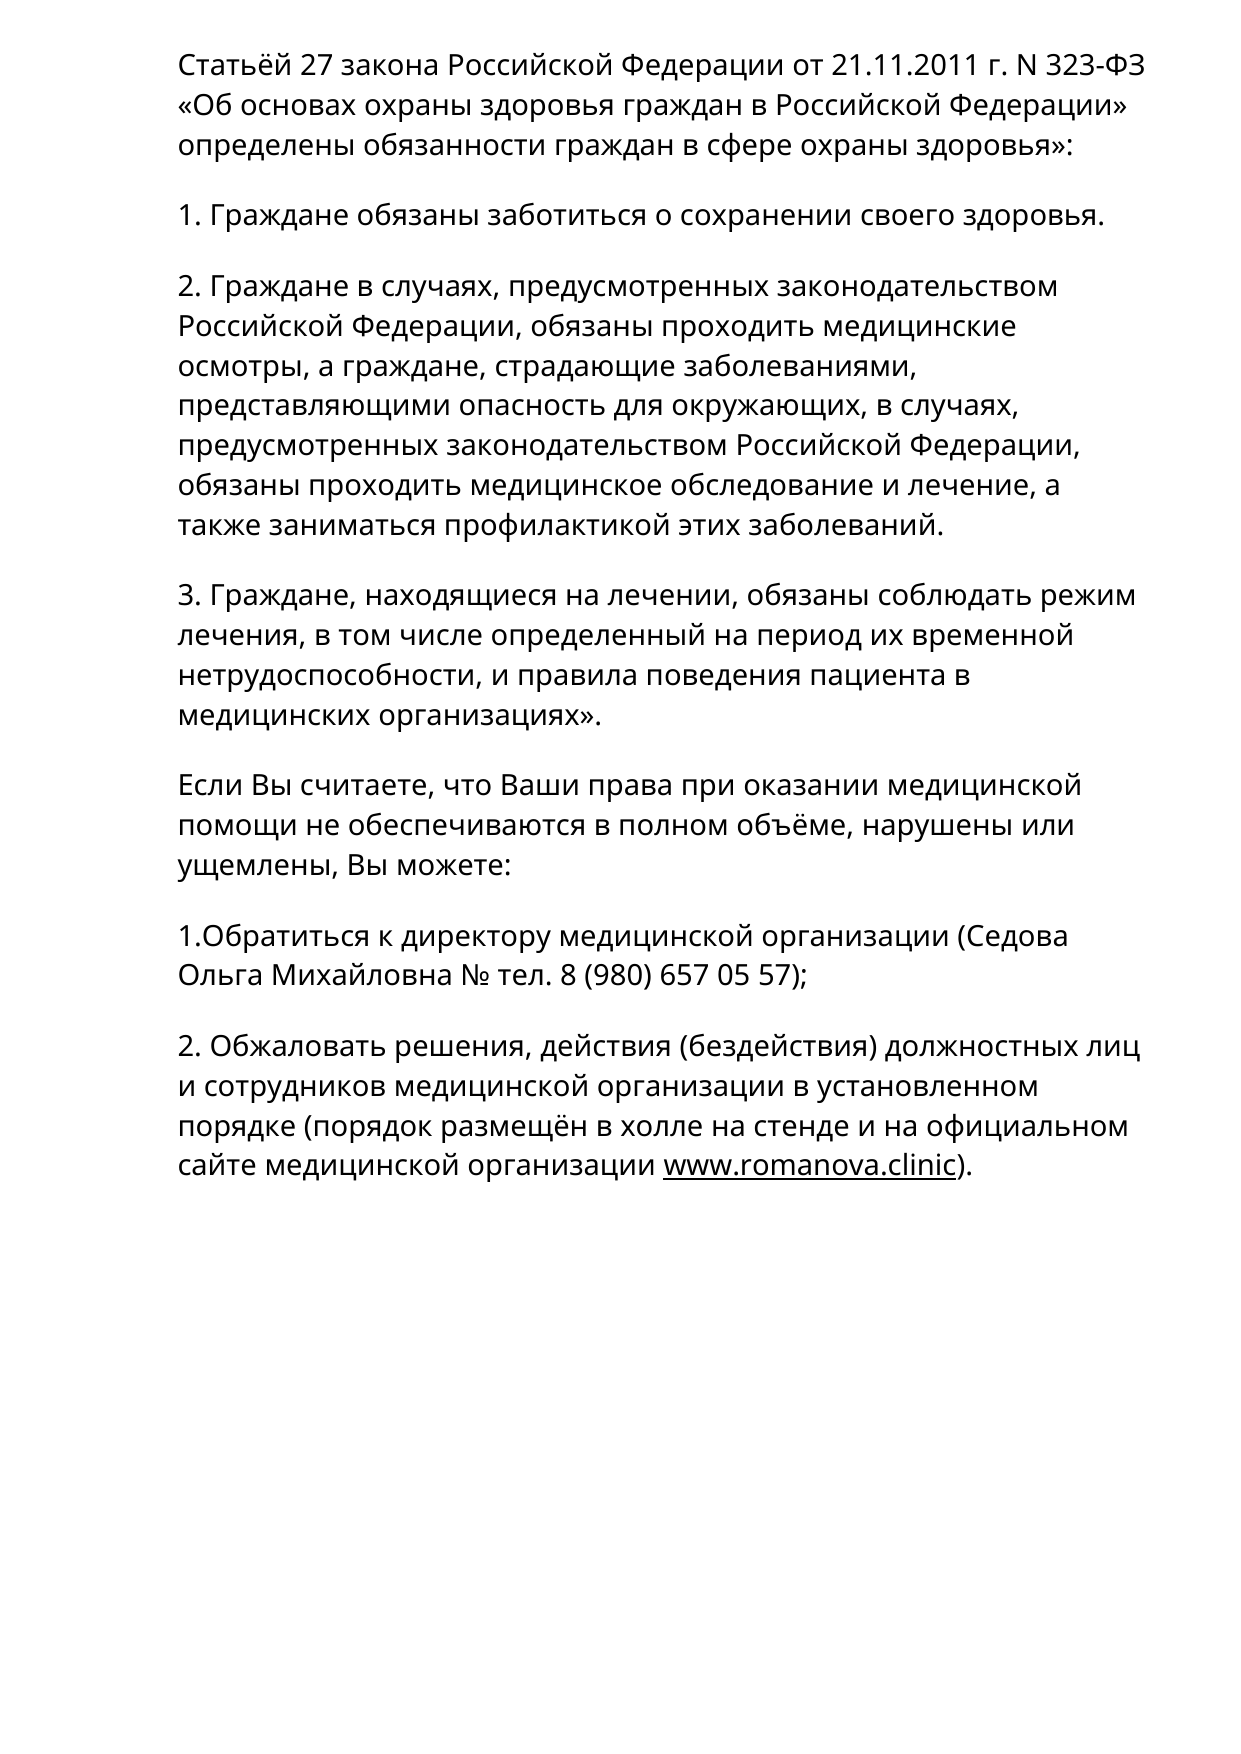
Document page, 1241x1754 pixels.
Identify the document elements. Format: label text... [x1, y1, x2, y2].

text 3. Граждане, находящиеся на лечении, обязаны соблюдать режим лечения, в том числе определенный на период их временной нетрудоспособности, и правила поведения пациента в медицинских организациях». [177, 575, 1152, 733]
text 1. Граждане обязаны заботиться о сохранении своего здоровья. [177, 195, 1152, 234]
text Статьёй 27 закона Российской Федерации от 21.11.2011 г. N 323-ФЗ «Об основах охраны здоровья граждан в Российской Федерации» определены обязанности граждан в сфере охраны здоровья»: [177, 44, 1152, 163]
text Если Вы считаете, что Ваши права при оказании медицинской помощи не обеспечиваются в полном объёме, нарушены или ущемлены, Вы можете: [177, 765, 1152, 884]
text 2. Обжаловать решения, действия (бездействия) должностных лиц и сотрудников медицинской организации в установленном порядке (порядок размещён в холле на стенде и на официальном сайте медицинской организации www.romanova.clinic). [177, 1026, 1152, 1184]
text 2. Граждане в случаях, предусмотренных законодательством Российской Федерации, обязаны проходить медицинские осмотры, а граждане, страдающие заболеваниями, представляющими опасность для окружающих, в случаях, предусмотренных законодательством Российской Федерации, обязаны проходить медицинское обследование и лечение, а также заниматься профилактикой этих заболеваний. [177, 266, 1152, 543]
text 1.Обратиться к директору медицинской организации (Седова Ольга Михайловна № тел. 8 (980) 657 05 57); [177, 915, 1152, 994]
